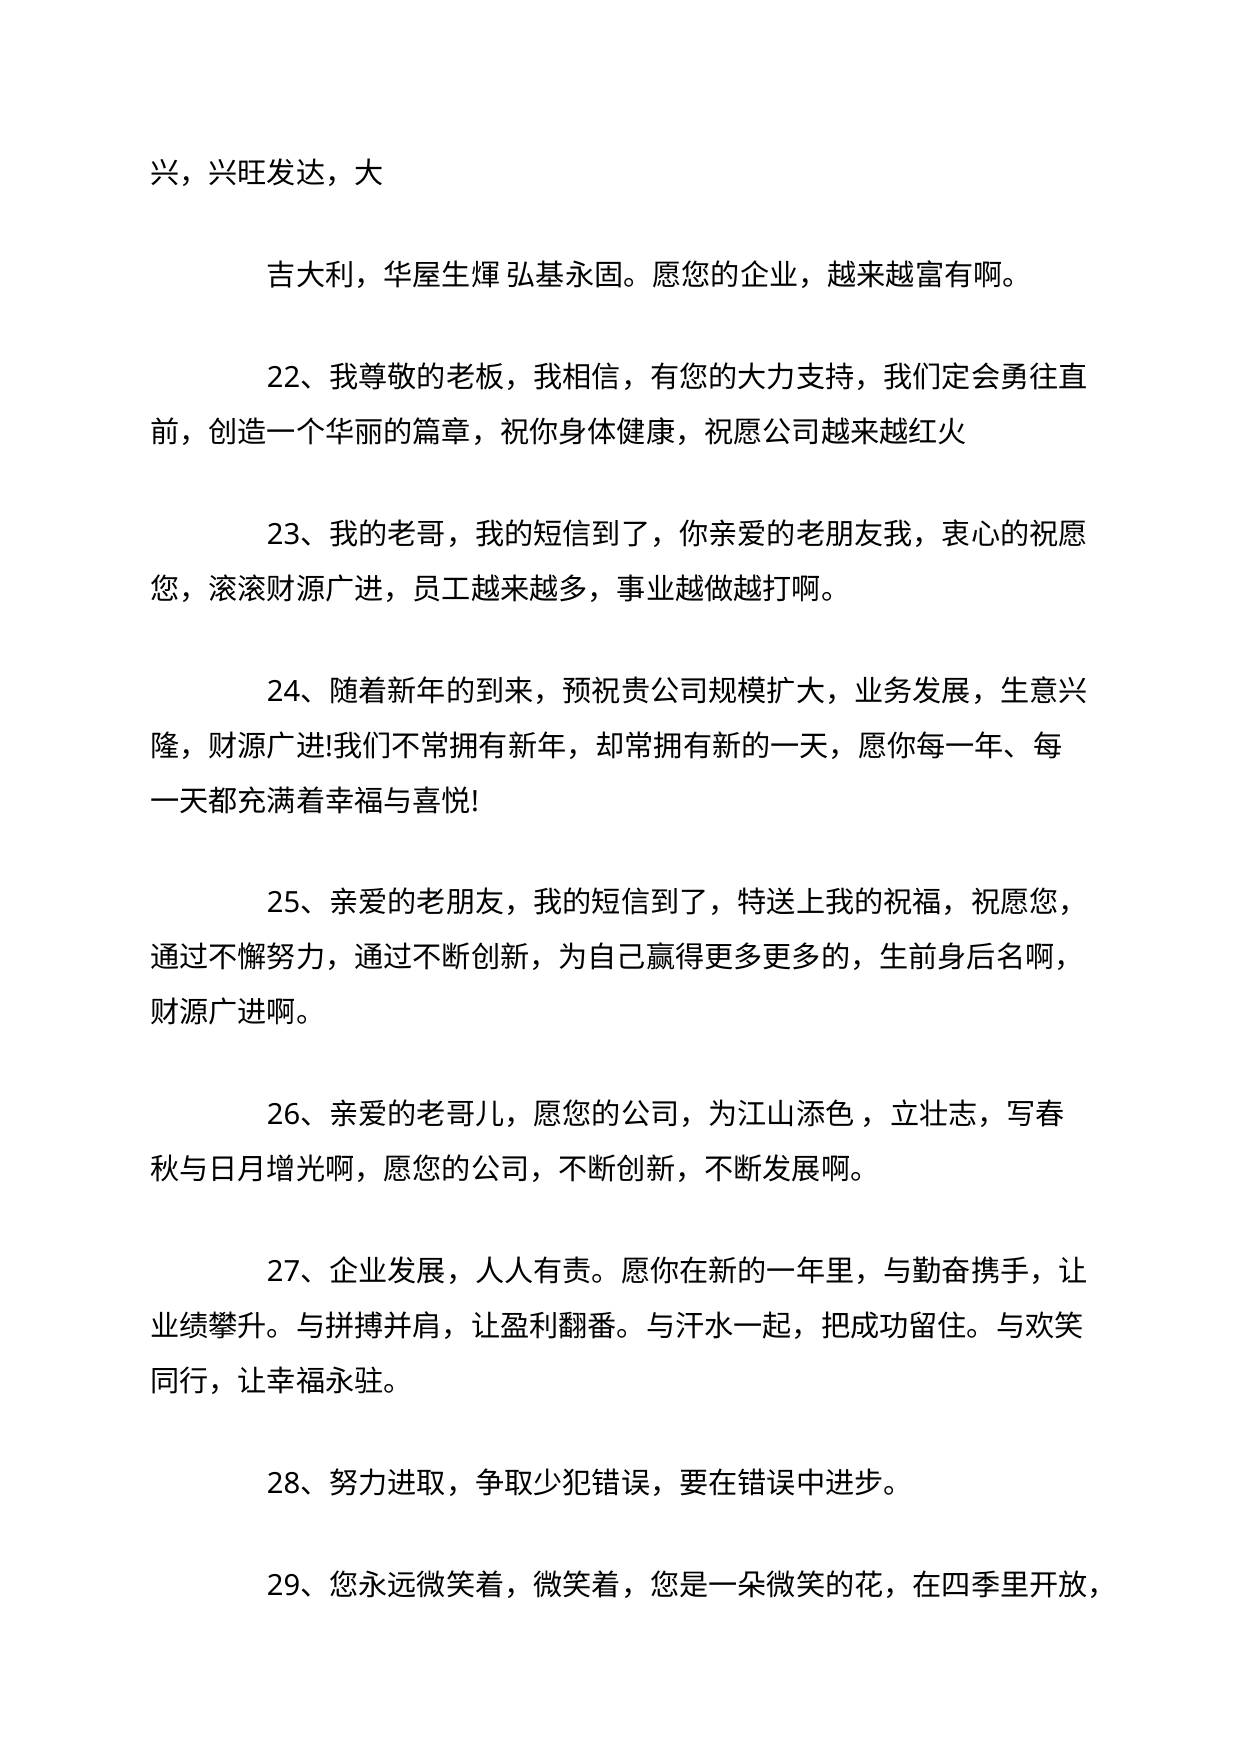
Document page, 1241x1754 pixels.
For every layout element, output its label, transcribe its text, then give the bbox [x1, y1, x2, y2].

text 26、亲爱的老哥儿，愿您的公司，为江山添色 ，立壮志，写春秋与日月增光啊，愿您的公司，不断创新，不断发展啊。 [150, 1091, 1090, 1188]
text 吉大利，华屋生煇 弘基永固。愿您的企业，越来越富有啊。 [150, 252, 1090, 294]
text 25、亲爱的老朋友，我的短信到了，特送上我的祝福，祝愿您，通过不懈努力，通过不断创新，为自己赢得更多更多的，生前身后名啊，财源广进啊。 [150, 879, 1090, 1031]
text 24、随着新年的到来，预祝贵公司规模扩大，业务发展，生意兴隆，财源广进!我们不常拥有新年，却常拥有新的一天，愿你每一年、每一天都充满着幸福与喜悦! [150, 667, 1090, 819]
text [150, 150, 1090, 192]
text 28、努力进取，争取少犯错误，要在错误中进步。 [150, 1459, 1090, 1502]
text 23、我的老哥，我的短信到了，你亲爱的老朋友我，衷心的祝愿您，滚滚财源广进，员工越来越多，事业越做越打啊。 [150, 510, 1090, 608]
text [150, 1561, 1090, 1603]
text 27、企业发展，人人有责。愿你在新的一年里，与勤奋携手，让业绩攀升。与拼搏并肩，让盈利翻番。与汗水一起，把成功留住。与欢笑同行，让幸福永驻。 [150, 1247, 1090, 1400]
text 22、我尊敬的老板，我相信，有您的大力支持，我们定会勇往直前，创造一个华丽的篇章，祝你身体健康，祝愿公司越来越红火 [150, 353, 1090, 451]
